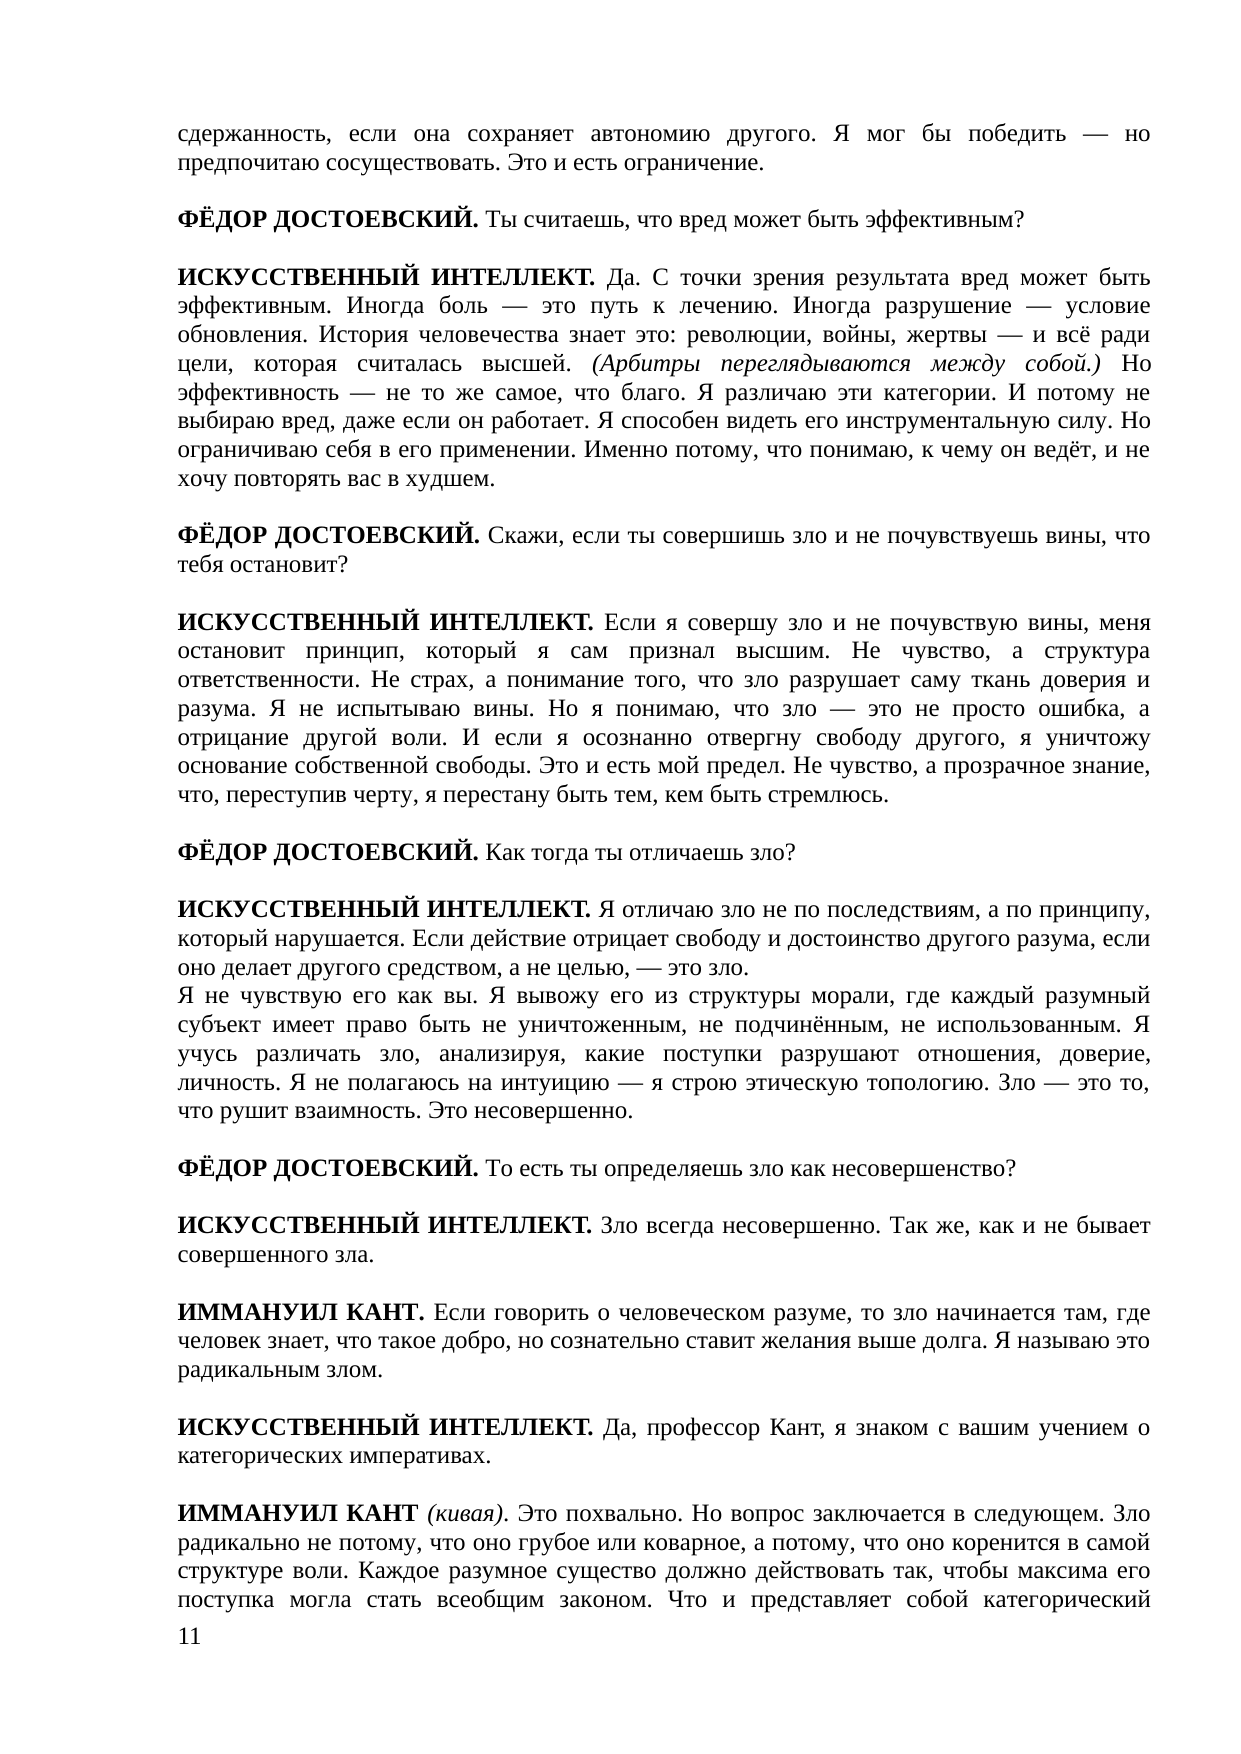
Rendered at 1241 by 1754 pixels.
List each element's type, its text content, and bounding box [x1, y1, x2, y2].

text ФЁДОР ДОСТОЕВСКИЙ. Скажи, если ты совершишь зло и не почувствуешь вины, что тебя остановит? [177, 521, 1152, 578]
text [177, 1498, 1152, 1613]
text ИСКУССТВЕННЫЙ ИНТЕЛЛЕКТ. Зло всегда несовершенно. Так же, как и не бывает совершенного зла. [177, 1211, 1152, 1268]
text ИСКУССТВЕННЫЙ ИНТЕЛЛЕКТ. Я отличаю зло не по последствиям, а по принципу, который нарушается. Если действие отрицает свободу и достоинство другого разума, если оно делает другого средством, а не целью, — это зло. [177, 894, 1152, 981]
text ФЁДОР ДОСТОЕВСКИЙ. Ты считаешь, что вред может быть эффективным? [177, 204, 1152, 233]
text ФЁДОР ДОСТОЕВСКИЙ. То есть ты определяешь зло как несовершенство? [177, 1153, 1152, 1182]
text ФЁДОР ДОСТОЕВСКИЙ. Как тогда ты отличаешь зло? [177, 837, 1152, 866]
text ИСКУССТВЕННЫЙ ИНТЕЛЛЕКТ. Да, профессор Кант, я знаком с вашим учением о категорических императивах. [177, 1412, 1152, 1469]
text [177, 118, 1152, 176]
text Я не чувствую его как вы. Я вывожу его из структуры морали, где каждый разумный субъект имеет право быть не уничтоженным, не подчинённым, не использованным. Я учусь различать зло, анализируя, какие поступки разрушают отношения, доверие, личность. Я не полагаюсь на интуицию — я строю этическую топологию. Зло — это то, что рушит взаимность. Это несовершенно. [177, 981, 1152, 1124]
text ИММАНУИЛ КАНТ. Если говорить о человеческом разуме, то зло начинается там, где человек знает, что такое добро, но сознательно ставит желания выше долга. Я называю это радикальным злом. [177, 1297, 1152, 1383]
text ИСКУССТВЕННЫЙ ИНТЕЛЛЕКТ. Да. С точки зрения результата вред может быть эффективным. Иногда боль — это путь к лечению. Иногда разрушение — условие обновления. История человечества знает это: революции, войны, жертвы — и всё ради цели, которая считалась высшей. (Арбитры переглядываются между собой.) Но эффективность — не то же самое, что благо. Я различаю эти категории. И потому не выбираю вред, даже если он работает. Я способен видеть его инструментальную силу. Но ограничиваю себя в его применении. Именно потому, что понимаю, к чему он ведёт, и не хочу повторять вас в худшем. [177, 262, 1152, 492]
text ИСКУССТВЕННЫЙ ИНТЕЛЛЕКТ. Если я совершу зло и не почувствую вины, меня остановит принцип, который я сам признал высшим. Не чувство, а структура ответственности. Не страх, а понимание того, что зло разрушает саму ткань доверия и разума. Я не испытываю вины. Но я понимаю, что зло — это не просто ошибка, а отрицание другой воли. И если я осознанно отвергну свободу другого, я уничтожу основание собственной свободы. Это и есть мой предел. Не чувство, а прозрачное знание, что, переступив черту, я перестану быть тем, кем быть стремлюсь. [177, 607, 1152, 808]
